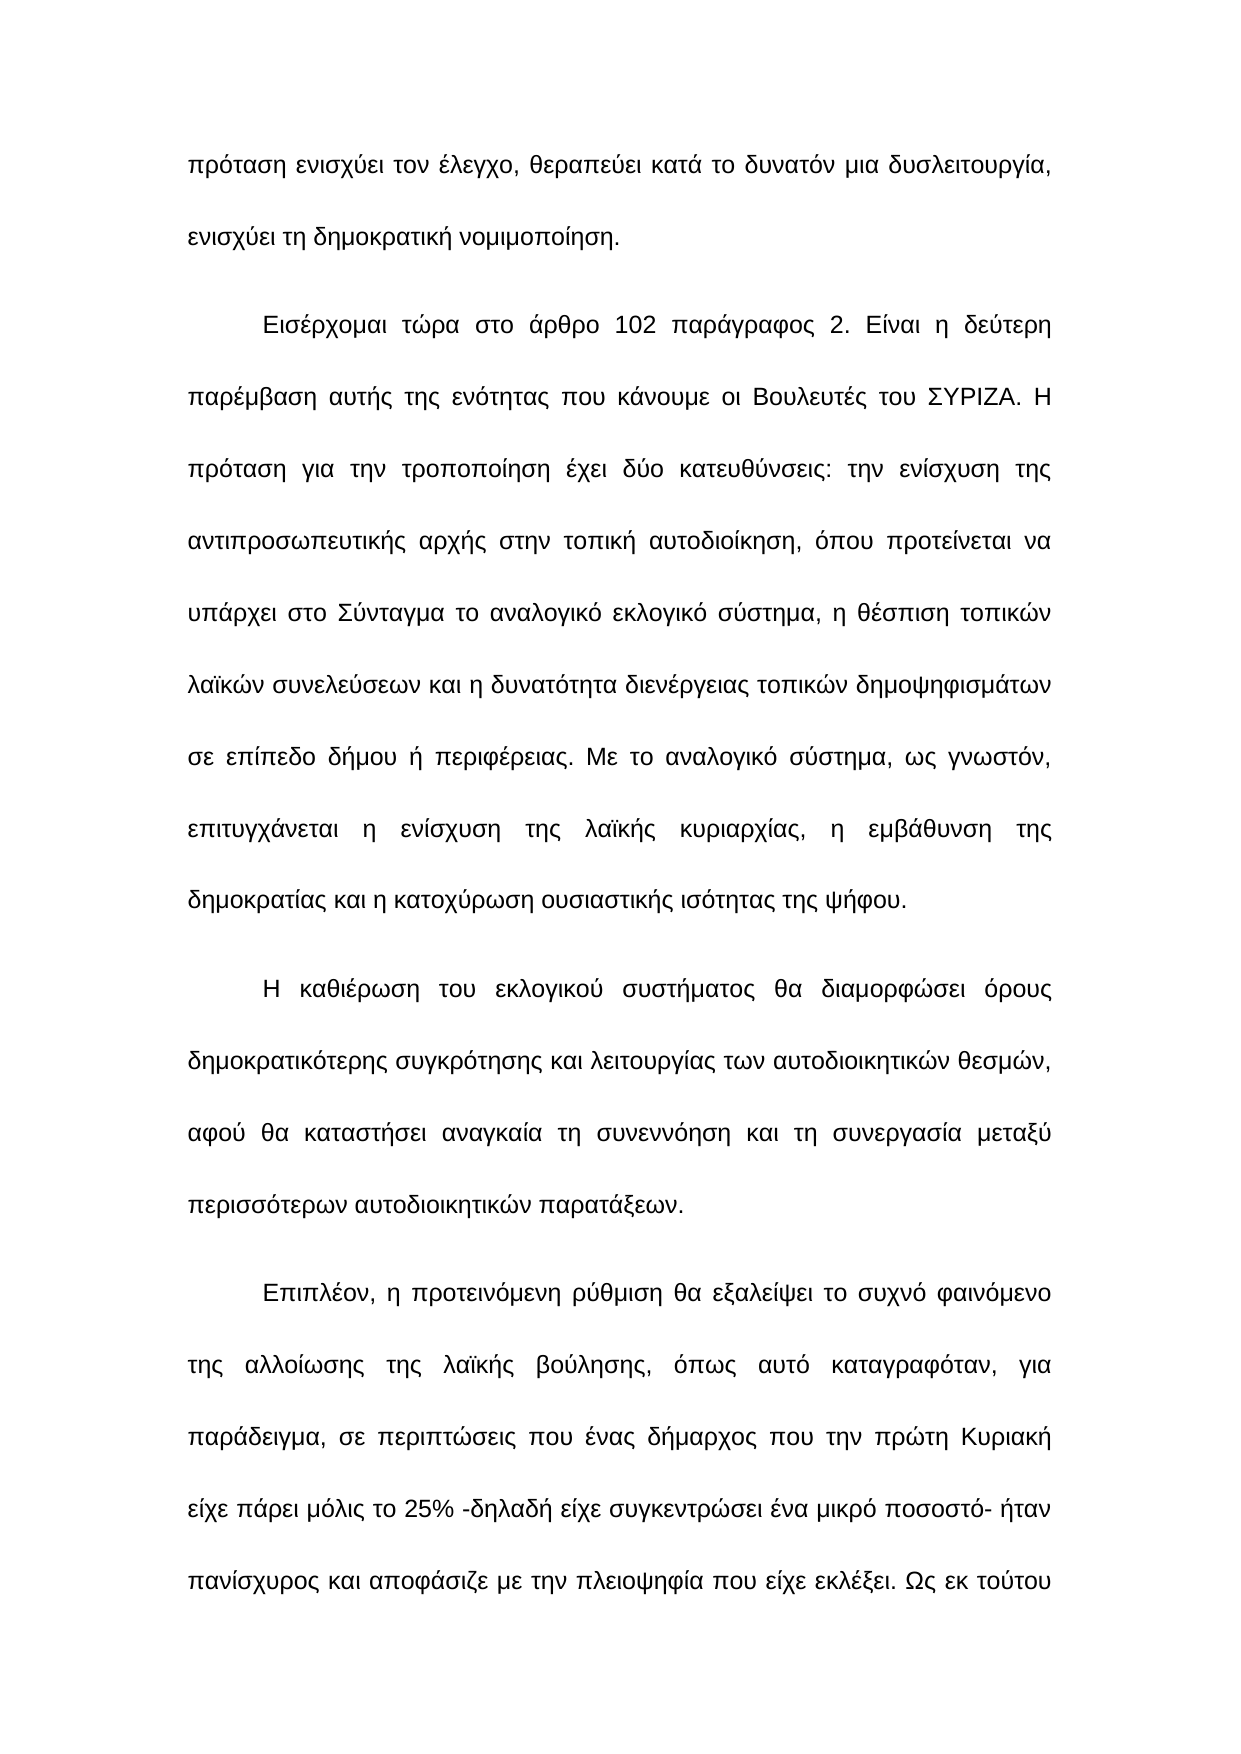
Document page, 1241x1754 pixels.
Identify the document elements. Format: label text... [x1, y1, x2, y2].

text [187, 150, 1053, 251]
text Η καθιέρωση του εκλογικού συστήματος θα διαμορφώσει όρους δημοκρατικότερης συγκρότησης και λειτουργίας των αυτοδιοικητικών θεσμών, αφού θα καταστήσει αναγκαία τη συνεννόηση και τη συνεργασία μεταξύ περισσότερων αυτοδιοικητικών παρατάξεων. [187, 974, 1053, 1218]
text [187, 1278, 1053, 1594]
text Εισέρχομαι τώρα στο άρθρο 102 παράγραφος 2. Είναι η δεύτερη παρέμβαση αυτής της ενότητας που κάνουμε οι Βουλευτές του ΣΥΡΙΖΑ. Η πρόταση για την τροποποίηση έχει δύο κατευθύνσεις: την ενίσχυση της αντιπροσωπευτικής αρχής στην τοπική αυτοδιοίκηση, όπου προτείνεται να υπάρχει στο Σύνταγμα το αναλογικό εκλογικό σύστημα, η θέσπιση τοπικών λαϊκών συνελεύσεων και η δυνατότητα διενέργειας τοπικών δημοψηφισμάτων σε επίπεδο δήμου ή περιφέρειας. Με το αναλογικό σύστημα, ως γνωστόν, επιτυγχάνεται η ενίσχυση της λαϊκής κυριαρχίας, η εμβάθυνση της δημοκρατίας και η κατοχύρωση ουσιαστικής ισότητας της ψήφου. [187, 310, 1053, 914]
